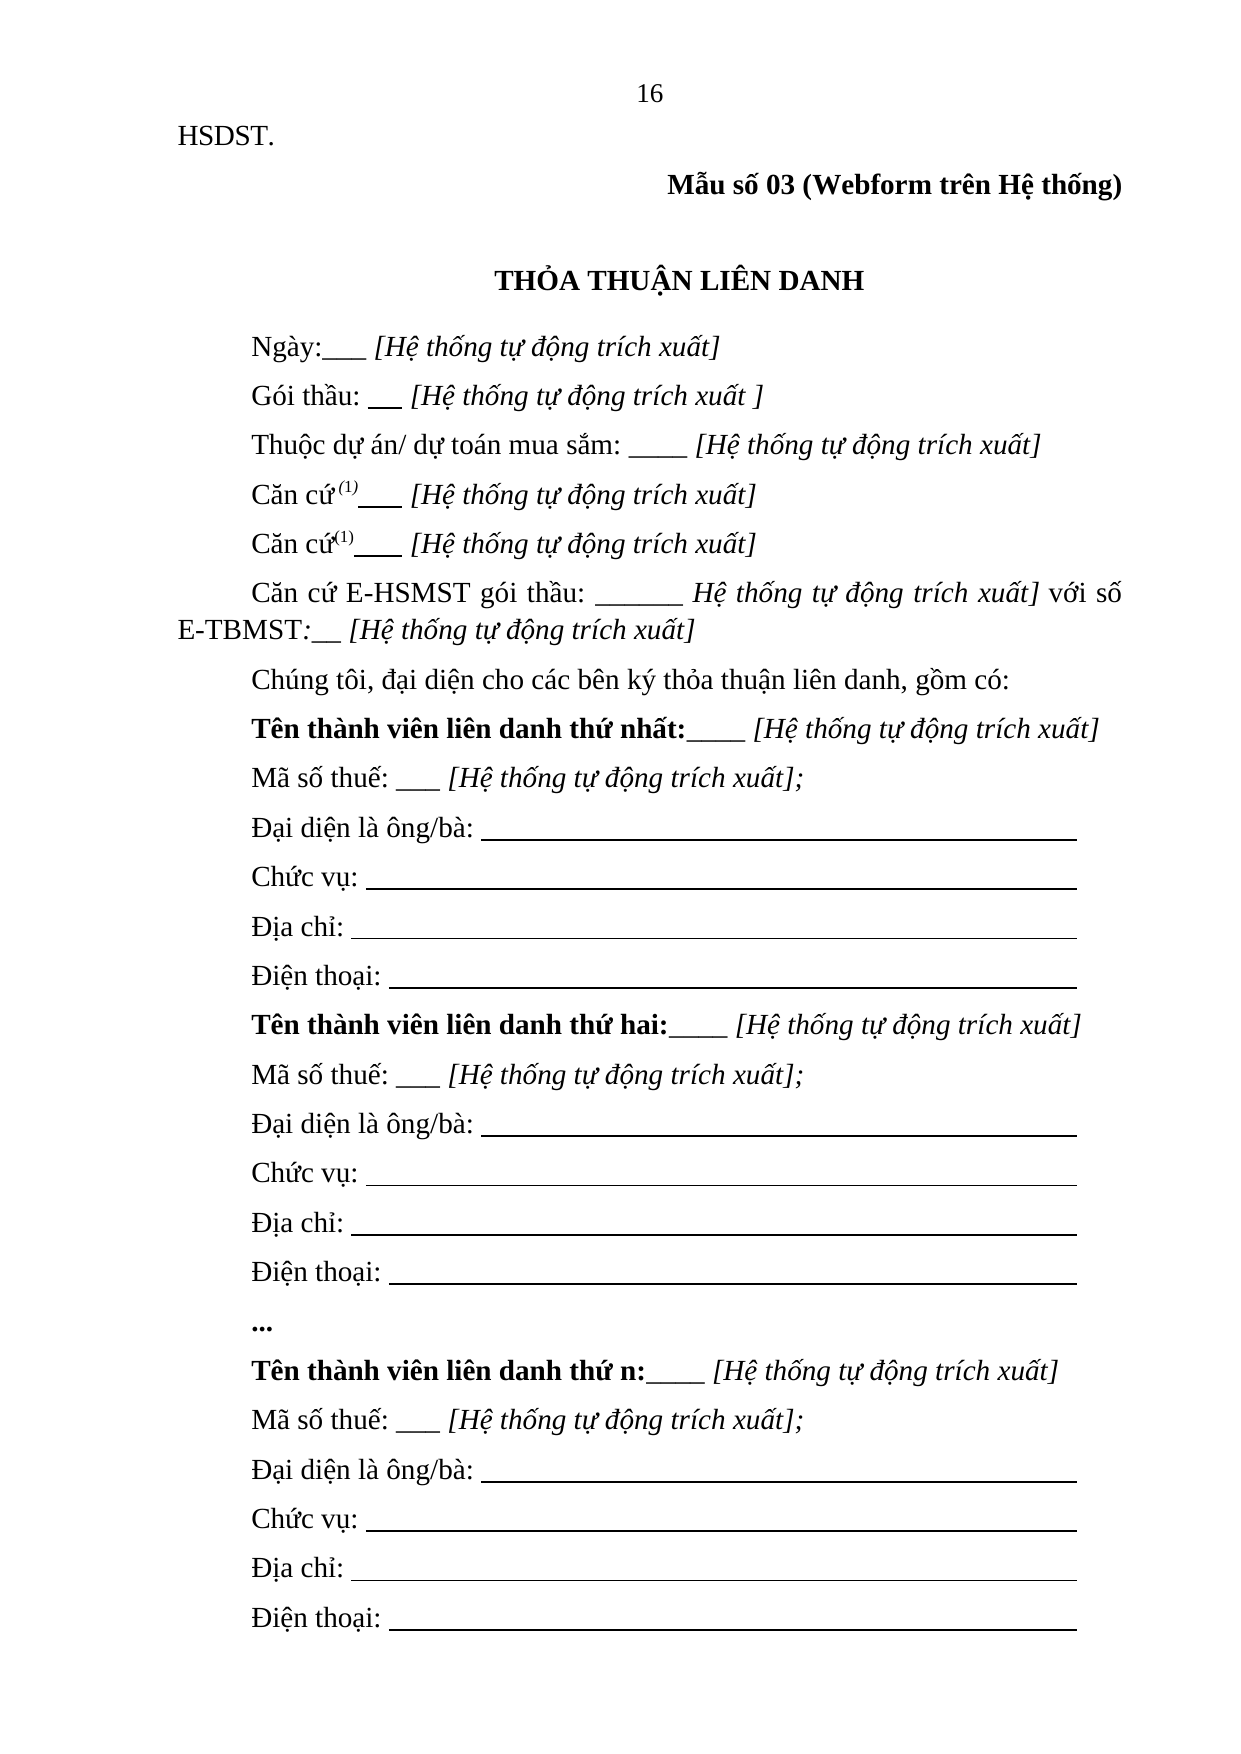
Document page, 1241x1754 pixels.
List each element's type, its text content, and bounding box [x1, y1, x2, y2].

text Chúng tôi, đại diện cho các bên ký thỏa thuận liên danh, gồm có: [177, 662, 1122, 695]
text Thuộc dự án/ dự toán mua sắm: ____ [Hệ thống tự động trích xuất] [177, 427, 1122, 461]
text Đại diện là ông/bà: [177, 1106, 1122, 1140]
text Mã số thuế: ___ [Hệ thống tự động trích xuất]; [177, 761, 1122, 794]
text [177, 118, 1122, 152]
text ... [177, 1304, 1122, 1337]
text Địa chỉ: [177, 1551, 1122, 1584]
text Gói thầu: [Hệ thống tự động trích xuất ] [177, 378, 1122, 412]
text Chức vụ: [177, 1501, 1122, 1535]
text Mã số thuế: ___ [Hệ thống tự động trích xuất]; [177, 1402, 1122, 1436]
text Chức vụ: [177, 859, 1122, 893]
text Đại diện là ông/bà: [177, 1452, 1122, 1485]
text THỎA THUẬN LIÊN DANH [177, 263, 1122, 297]
text Chức vụ: [177, 1156, 1122, 1189]
text Tên thành viên liên danh thứ nhất:____ [Hệ thống tự động trích xuất] [177, 711, 1122, 745]
text Tên thành viên liên danh thứ hai:____ [Hệ thống tự động trích xuất] [177, 1007, 1122, 1041]
text Điện thoại: [177, 958, 1122, 992]
text Đại diện là ông/bà: [177, 810, 1122, 843]
text Mã số thuế: ___ [Hệ thống tự động trích xuất]; [177, 1057, 1122, 1090]
text Ngày:___ [Hệ thống tự động trích xuất] [177, 329, 1122, 362]
text Điện thoại: [177, 1254, 1122, 1288]
text Căn cứ (1) [Hệ thống tự động trích xuất] [177, 477, 1122, 510]
text Địa chỉ: [177, 909, 1122, 942]
text Mẫu số 03 (Webform trên Hệ thống) [177, 167, 1122, 201]
text Căn cứ E-HSMST gói thầu: ______ Hệ thống tự động trích xuất] với số E-TBMST:__ [Hệ thống tự động trích xuất] [177, 576, 1122, 646]
text Điện thoại: [177, 1600, 1122, 1633]
text Địa chỉ: [177, 1205, 1122, 1238]
text Căn cứ(1) [Hệ thống tự động trích xuất] [177, 526, 1122, 560]
text Tên thành viên liên danh thứ n:____ [Hệ thống tự động trích xuất] [177, 1353, 1122, 1387]
